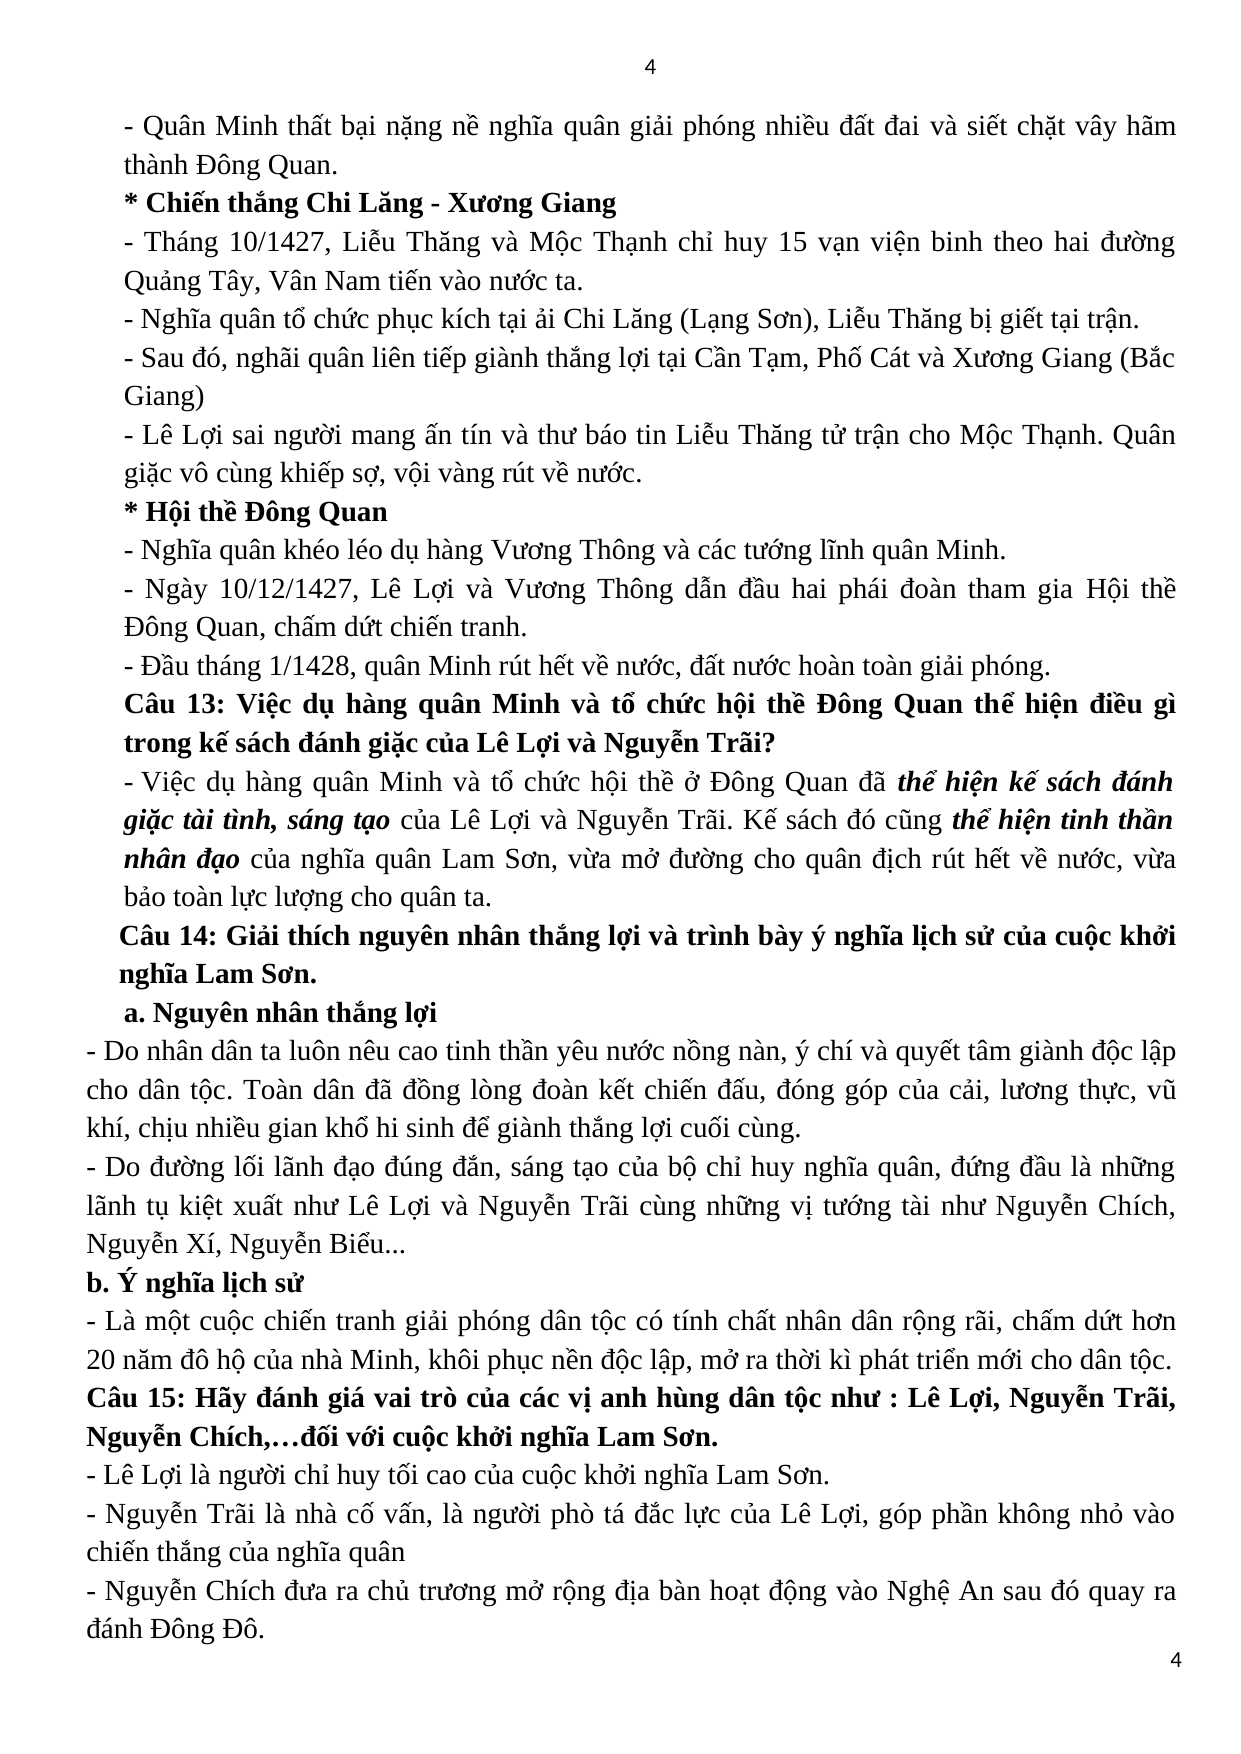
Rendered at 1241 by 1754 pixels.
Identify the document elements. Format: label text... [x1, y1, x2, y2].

text Câu 14: Giải thích nguyên nhân thắng lợi và trình bày ý nghĩa lịch sử của cuộc khởi nghĩa Lam Sơn. [118, 918, 1177, 990]
text - Nghĩa quân tổ chức phục kích tại ải Chi Lăng (Lạng Sơn), Liễu Thăng bị giết tại trận. [123, 301, 1177, 335]
text Câu 15: Hãy đánh giá vai trò của các vị anh hùng dân tộc như : Lê Lợi, Nguyễn Trãi, Nguyễn Chích,…đối với cuộc khởi nghĩa Lam Sơn. [86, 1380, 1177, 1452]
text a. Nguyên nhân thắng lợi [123, 995, 1177, 1028]
text - Là một cuộc chiến tranh giải phóng dân tộc có tính chất nhân dân rộng rãi, chấm dứt hơn 20 năm đô hộ của nhà Minh, khôi phục nền độc lập, mở ra thời kì phát triển mới cho dân tộc. [86, 1303, 1177, 1375]
text - Nghĩa quân khéo léo dụ hàng Vương Thông và các tướng lĩnh quân Minh. [123, 532, 1177, 566]
text - Ngày 10/12/1427, Lê Lợi và Vương Thông dẫn đầu hai phái đoàn tham gia Hội thề Đông Quan, chấm dứt chiến tranh. [123, 571, 1177, 643]
text - Tháng 10/1427, Liễu Thăng và Mộc Thạnh chỉ huy 15 vạn viện binh theo hai đường Quảng Tây, Vân Nam tiến vào nước ta. [123, 224, 1177, 296]
text Câu 13: Việc dụ hàng quân Minh và tổ chức hội thề Đông Quan thể hiện điều gì trong kế sách đánh giặc của Lê Lợi và Nguyễn Trãi? [123, 687, 1177, 759]
text - Quân Minh thất bại nặng nề nghĩa quân giải phóng nhiều đất đai và siết chặt vây hãm thành Đông Quan. [123, 108, 1177, 181]
text - Do nhân dân ta luôn nêu cao tinh thần yêu nước nồng nàn, ý chí và quyết tâm giành độc lập cho dân tộc. Toàn dân đã đồng lòng đoàn kết chiến đấu, đóng góp của cải, lương thực, vũ khí, chịu nhiều gian khổ hi sinh để giành thắng lợi cuối cùng. [86, 1033, 1177, 1144]
text - Việc dụ hàng quân Minh và tổ chức hội thề ở Đông Quan đã thể hiện kế sách đánh giặc tài tình, sáng tạo của Lê Lợi và Nguyễn Trãi. Kế sách đó cũng thể hiện tinh thần nhân đạo của nghĩa quân Lam Sơn, vừa mở đường cho quân địch rút hết về nước, vừa bảo toàn lực lượng cho quân ta. [123, 764, 1177, 913]
text - Đầu tháng 1/1428, quân Minh rút hết về nước, đất nước hoàn toàn giải phóng. [123, 648, 1177, 682]
text * Hội thề Đông Quan [123, 494, 1177, 527]
text - Lê Lợi sai người mang ấn tín và thư báo tin Liễu Thăng tử trận cho Mộc Thạnh. Quân giặc vô cùng khiếp sợ, vội vàng rút về nước. [123, 417, 1177, 489]
text b. Ý nghĩa lịch sử [86, 1265, 1177, 1298]
text - Nguyễn Chích đưa ra chủ trương mở rộng địa bàn hoạt động vào Nghệ An sau đó quay ra đánh Đông Đô. [86, 1573, 1177, 1645]
text - Sau đó, nghãi quân liên tiếp giành thắng lợi tại Cần Tạm, Phố Cát và Xương Giang (Bắc Giang) [123, 340, 1177, 412]
text * Chiến thắng Chi Lăng - Xương Giang [123, 186, 1177, 219]
text - Lê Lợi là người chỉ huy tối cao của cuộc khởi nghĩa Lam Sơn. [86, 1457, 1177, 1491]
text - Nguyễn Trãi là nhà cố vấn, là người phò tá đắc lực của Lê Lợi, góp phần không nhỏ vào chiến thắng của nghĩa quân [86, 1496, 1177, 1568]
text - Do đường lối lãnh đạo đúng đắn, sáng tạo của bộ chỉ huy nghĩa quân, đứng đầu là những lãnh tụ kiệt xuất như Lê Lợi và Nguyễn Trãi cùng những vị tướng tài như Nguyễn Chích, Nguyễn Xí, Nguyễn Biểu... [86, 1149, 1177, 1260]
